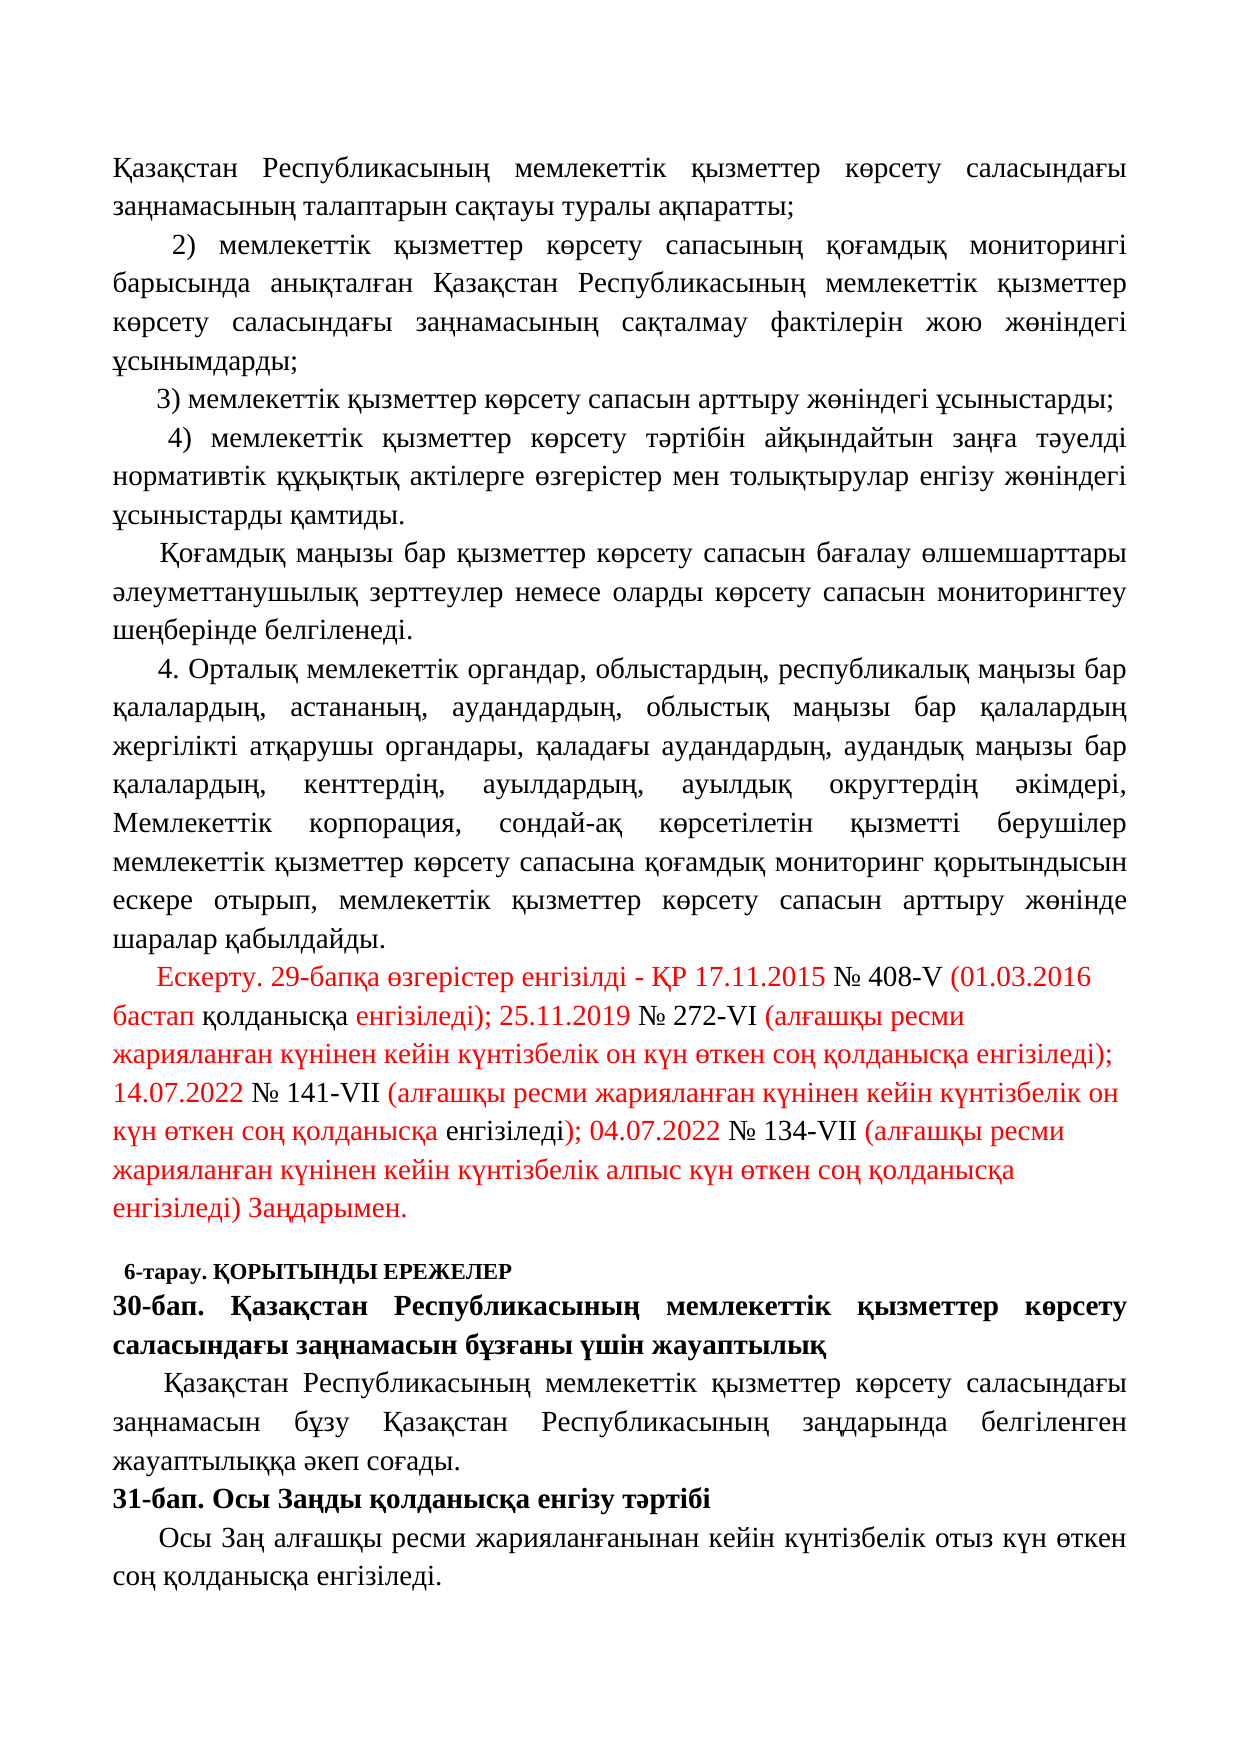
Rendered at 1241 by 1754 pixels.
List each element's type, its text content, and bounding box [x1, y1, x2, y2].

text 2) мемлекеттік қызметтер көрсету сапасының қоғамдық мониторингі барысында анықталған Қазақстан Республикасының мемлекеттік қызметтер көрсету саласындағы заңнамасының сақталмау фактілерін жою жөніндегі ұсынымдарды; [112, 227, 1128, 376]
text 6-тарау. ҚОРЫТЫНДЫ ЕРЕЖЕЛЕР [112, 1258, 1128, 1284]
text 31-бап. Осы Заңды қолданысқа енгізу тәртібі [112, 1481, 1128, 1515]
text Қазақстан Республикасының мемлекеттік қызметтер көрсету саласындағы заңнамасын бұзу Қазақстан Республикасының заңдарында белгіленген жауаптылыққа әкеп соғады. [112, 1366, 1128, 1476]
text 3) мемлекеттік қызметтер көрсету сапасын арттыру жөніндегі ұсыныстарды; [112, 381, 1128, 415]
text Осы Заң алғашқы ресми жарияланғанынан кейін күнтізбелік отыз күн өткен соң қолданысқа енгізіледі. [112, 1520, 1128, 1592]
text Ескерту. 29-бапқа өзгерістер енгізілді - ҚР 17.11.2015 № 408-V (01.03.2016 бастап қолданысқа енгізіледі); 25.11.2019 № 272-VI (алғашқы ресми жарияланған күнінен кейін күнтізбелік он күн өткен соң қолданысқа енгізіледі); 14.07.2022 № 141-VII (алғашқы ресми жарияланған күнінен кейін күнтізбелік он күн өткен соң қолданысқа енгізіледі); 04.07.2022 № 134-VII (алғашқы ресми жарияланған күнінен кейін күнтізбелік алпыс күн өткен соң қолданысқа енгізіледі) Заңдарымен. [112, 959, 1128, 1254]
text 30-бап. Қазақстан Республикасының мемлекеттік қызметтер көрсету саласындағы заңнамасын бұзғаны үшін жауаптылық [112, 1288, 1128, 1361]
text 4) мемлекеттік қызметтер көрсету тәртібін айқындайтын заңға тәуелді нормативтік құқықтық актілерге өзгерістер мен толықтырулар енгізу жөніндегі ұсыныстарды қамтиды. [112, 420, 1128, 530]
text Қоғамдық маңызы бар қызметтер көрсету сапасын бағалау өлшемшарттары әлеуметтанушылық зерттеулер немесе оларды көрсету сапасын мониторингтеу шеңберінде белгіленеді. [112, 535, 1128, 646]
text 4. Орталық мемлекеттік органдар, облыстардың, республикалық маңызы бар қалалардың, астананың, аудандардың, облыстық маңызы бар қалалардың жергілікті атқарушы органдары, қаладағы аудандардың, аудандық маңызы бар қалалардың, кенттердің, ауылдардың, ауылдық округтердің әкімдері, Мемлекеттік корпорация, сондай-ақ көрсетілетін қызметті берушілер мемлекеттік қызметтер көрсету сапасына қоғамдық мониторинг қорытындысын ескере отырып, мемлекеттік қызметтер көрсету сапасын арттыру жөнінде шаралар қабылдайды. [112, 651, 1128, 954]
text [112, 150, 1128, 222]
